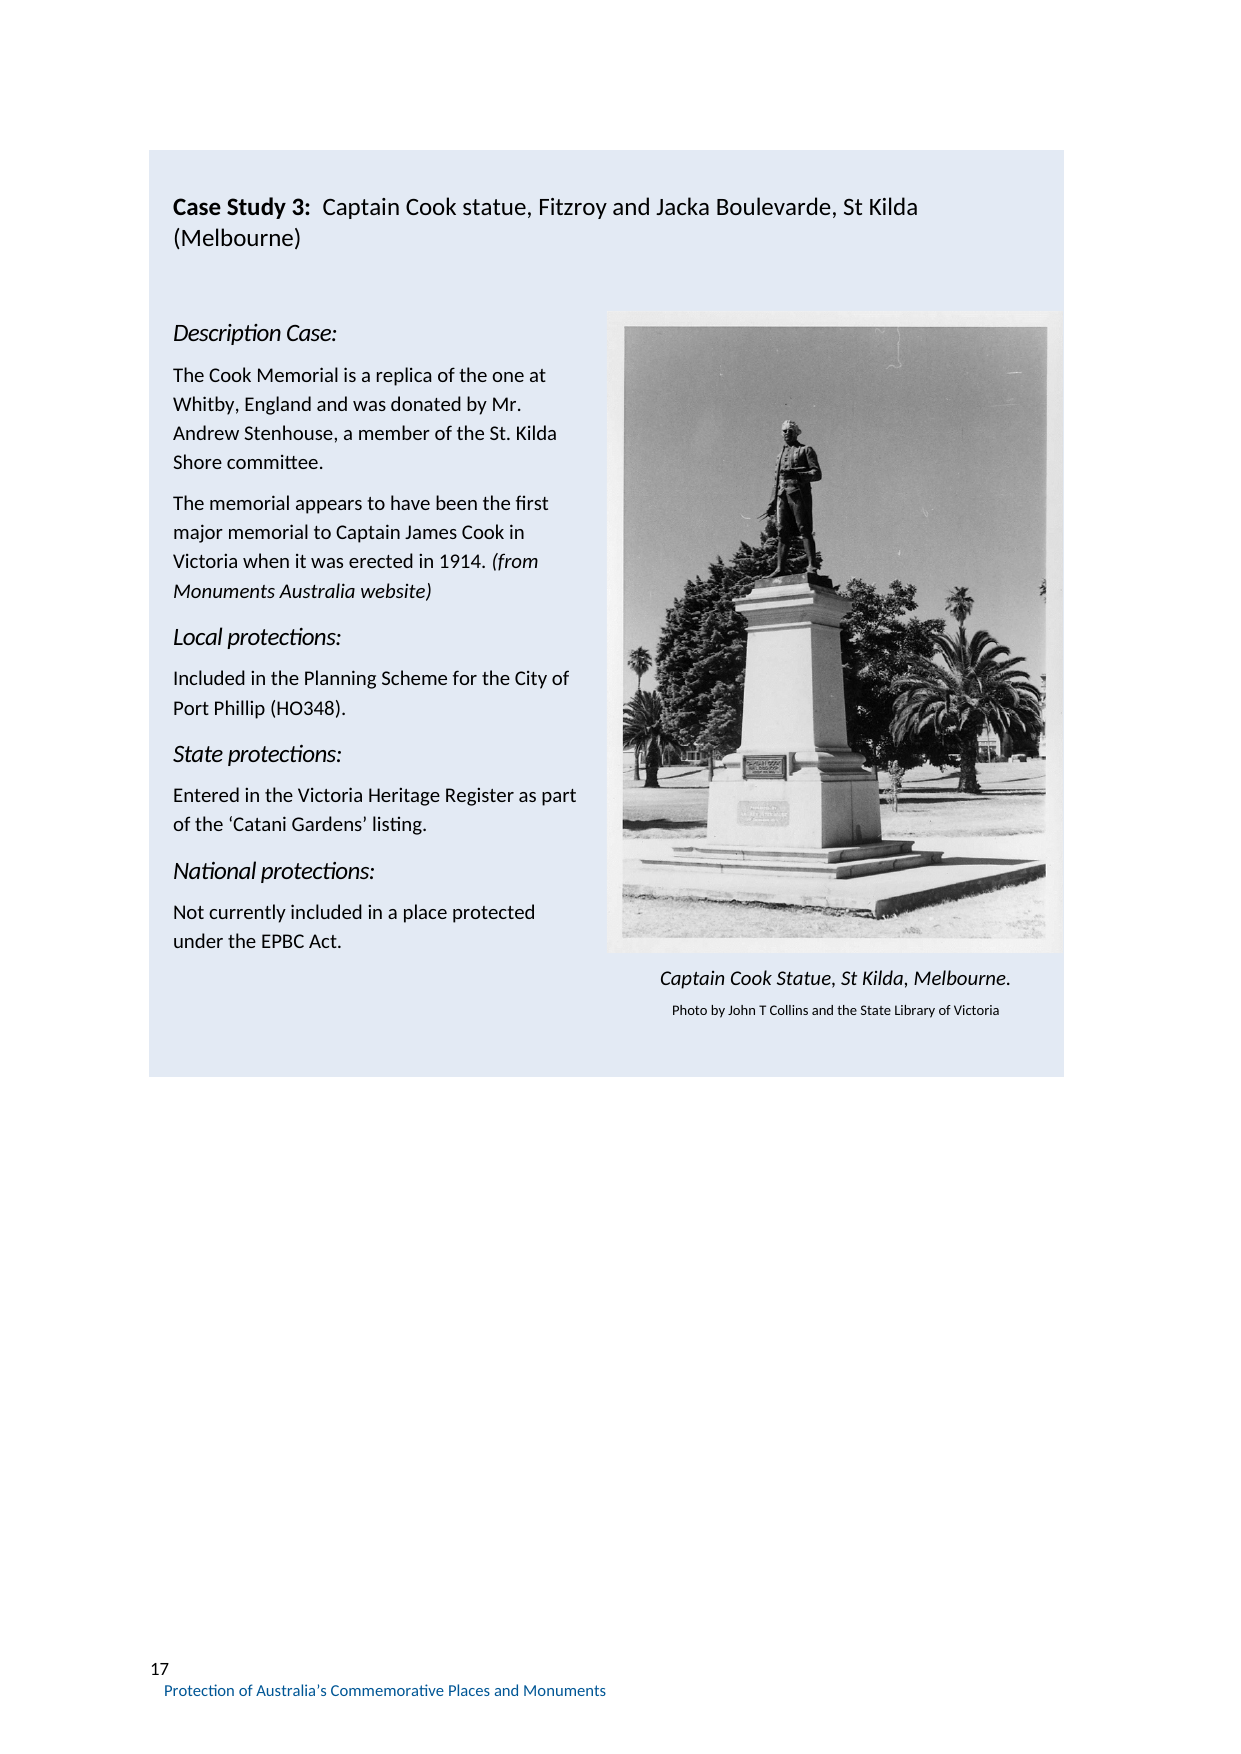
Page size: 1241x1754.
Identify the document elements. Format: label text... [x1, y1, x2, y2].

picture [606, 311, 1063, 953]
table_cell Description Case: The Cook Memorial is a replica of the one at Whitby, England and was donated by Mr. Andrew Stenhouse, a member of the St. Kilda Shore committee. The memorial appears to have been the first major memorial to Captain James Cook in Victoria when it was erected in 1914. (from Monuments Australia website) Local protections: Included in the Planning Scheme for the City of Port Phillip (HO348). State protections: Entered in the Victoria Heritage Register as part of the ‘Catani Gardens’ listing. National protections: Not currently included in a place protected under the EPBC Act. [149, 276, 607, 1077]
table_header Case Study 3: Captain Cook statue, Fitzroy and Jacka Boulevarde, St Kilda (Melbourne) [149, 150, 1064, 276]
table_cell Captain Cook Statue, St Kilda, Melbourne. Photo by John T Collins and the State Library of Victoria [607, 276, 1064, 1077]
